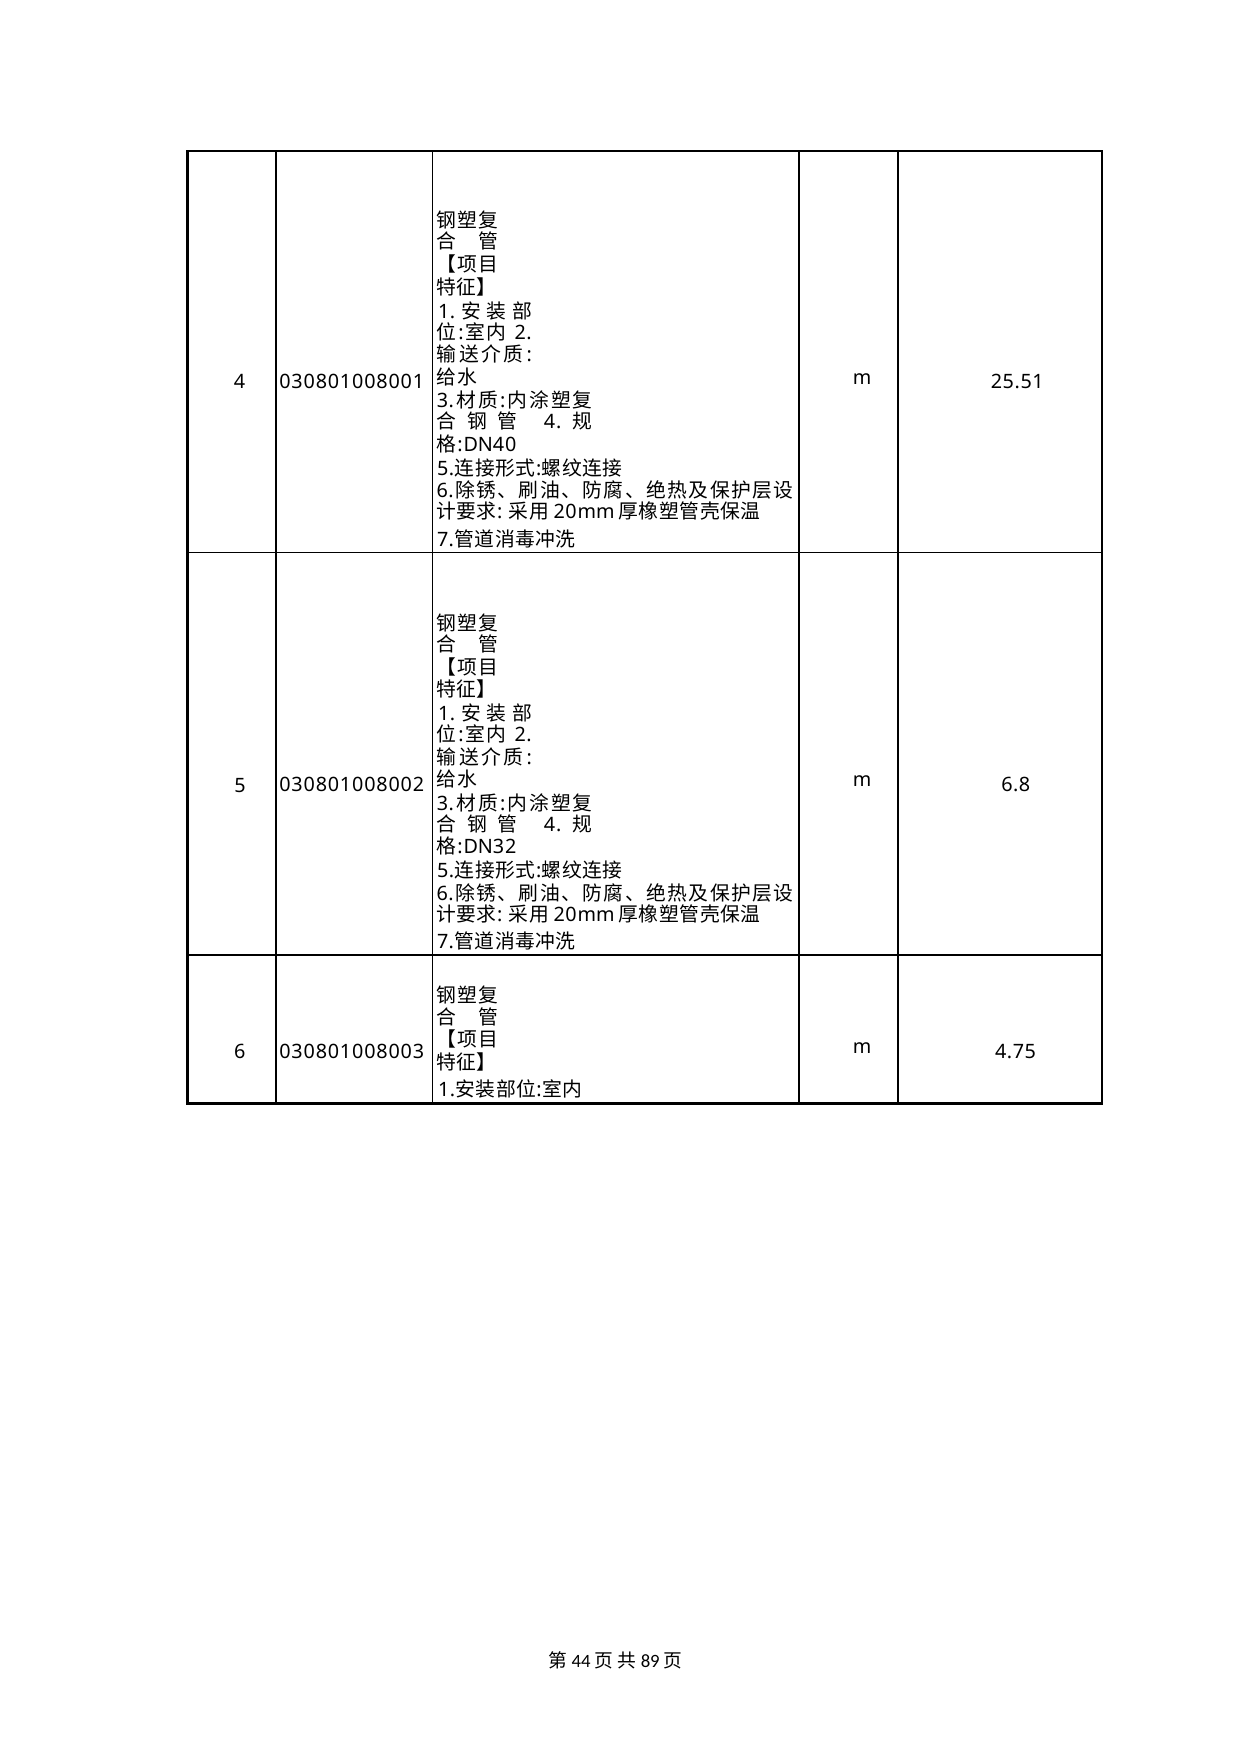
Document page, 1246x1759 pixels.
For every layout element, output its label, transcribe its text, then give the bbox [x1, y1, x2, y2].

table_cell m [800, 152, 897, 552]
table_cell 4.75 [899, 956, 1101, 1102]
table_cell m [800, 553, 897, 954]
table_cell 钢塑复合管 【项目特征】 1.安装部位:室内 2.输送介质:给水 3.材质:内涂塑复合钢管 4.规格:DN40 5.连接形式:螺纹连接 6.除锈、刷油、防腐、绝热及保护层设计要求: 采用20mm厚橡塑管壳保温 7.管道消毒冲洗 [433, 152, 798, 552]
table_cell 钢塑复合管 【项目特征】 1.安装部位:室内 2.输送介质:给水 3.材质:内涂塑复合钢管 4.规格:DN32 5.连接形式:螺纹连接 6.除锈、刷油、防腐、绝热及保护层设计要求: 采用20mm厚橡塑管壳保温 7.管道消毒冲洗 [433, 553, 798, 954]
table_cell 25.51 [899, 152, 1101, 552]
table_cell m [800, 956, 897, 1102]
table_cell 6 [189, 956, 275, 1102]
table_cell 5 [189, 553, 275, 954]
table_cell 030801008002 [277, 553, 432, 954]
table_cell 钢塑复合管 【项目特征】 1.安装部位:室内 [433, 956, 798, 1102]
table_cell 6.8 [899, 553, 1101, 954]
table_cell 030801008001 [277, 152, 432, 552]
table_cell 4 [189, 152, 275, 552]
table_cell 030801008003 [277, 956, 432, 1102]
